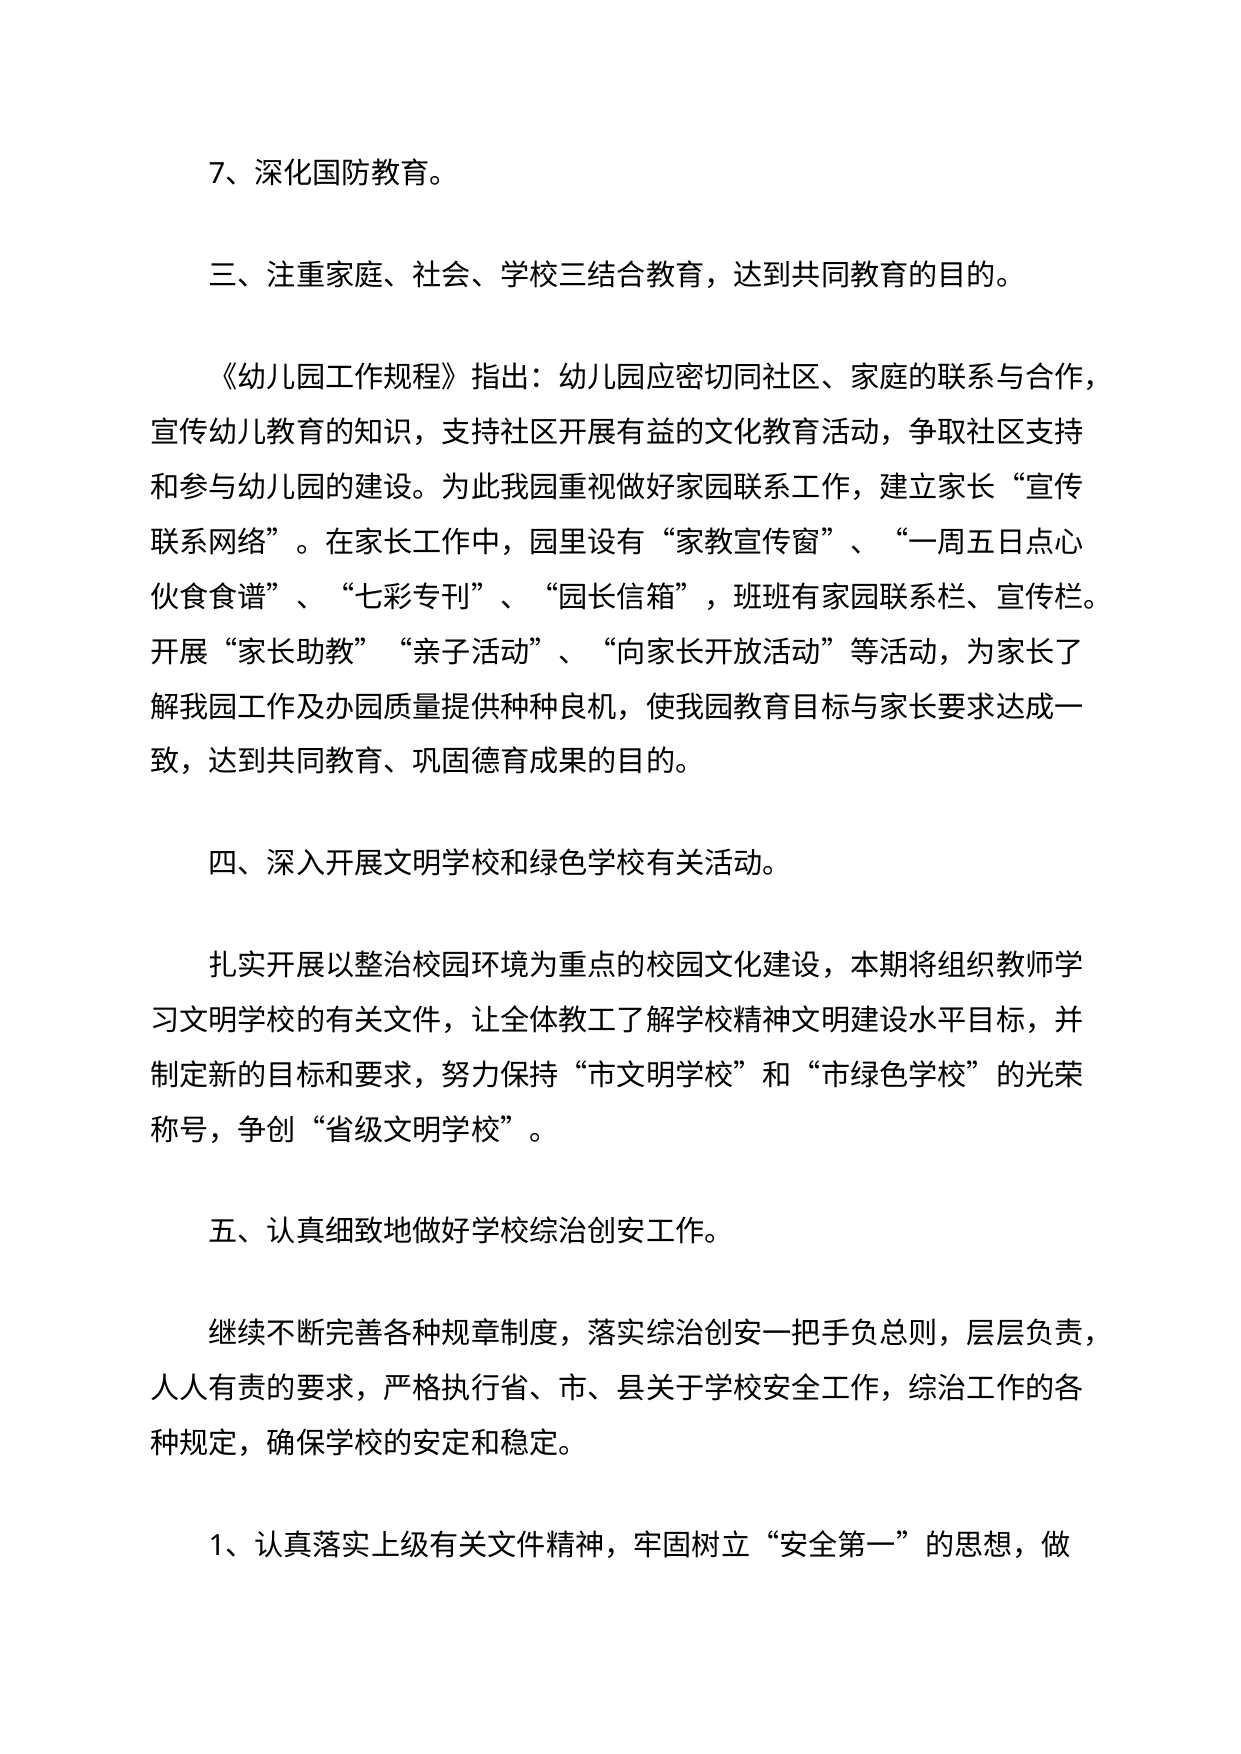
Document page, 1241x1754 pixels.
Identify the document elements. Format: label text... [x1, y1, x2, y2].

text 继续不断完善各种规章制度，落实综治创安一把手负总则，层层负责，人人有责的要求，严格执行省、市、县关于学校安全工作，综治工作的各种规定，确保学校的安定和稳定。 [150, 1310, 1090, 1462]
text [150, 1521, 1090, 1564]
text 《幼儿园工作规程》指出：幼儿园应密切同社区、家庭的联系与合作，宣传幼儿教育的知识，支持社区开展有益的文化教育活动，争取社区支持和参与幼儿园的建设。为此我园重视做好家园联系工作，建立家长“宣传联系网络”。在家长工作中，园里设有“家教宣传窗”、“一周五日点心伙食食谱”、“七彩专刊”、“园长信箱”，班班有家园联系栏、宣传栏。开展“家长助教”“亲子活动”、“向家长开放活动”等活动，为家长了解我园工作及办园质量提供种种良机，使我园教育目标与家长要求达成一致，达到共同教育、巩固德育成果的目的。 [150, 354, 1090, 780]
text 三、注重家庭、社会、学校三结合教育，达到共同教育的目的。 [150, 252, 1090, 294]
text 四、深入开展文明学校和绿色学校有关活动。 [150, 840, 1090, 882]
text 扎实开展以整治校园环境为重点的校园文化建设，本期将组织教师学习文明学校的有关文件，让全体教工了解学校精神文明建设水平目标，并制定新的目标和要求，努力保持“市文明学校”和“市绿色学校”的光荣称号，争创“省级文明学校”。 [150, 942, 1090, 1148]
text 7、深化国防教育。 [150, 150, 1090, 192]
text 五、认真细致地做好学校综治创安工作。 [150, 1208, 1090, 1250]
